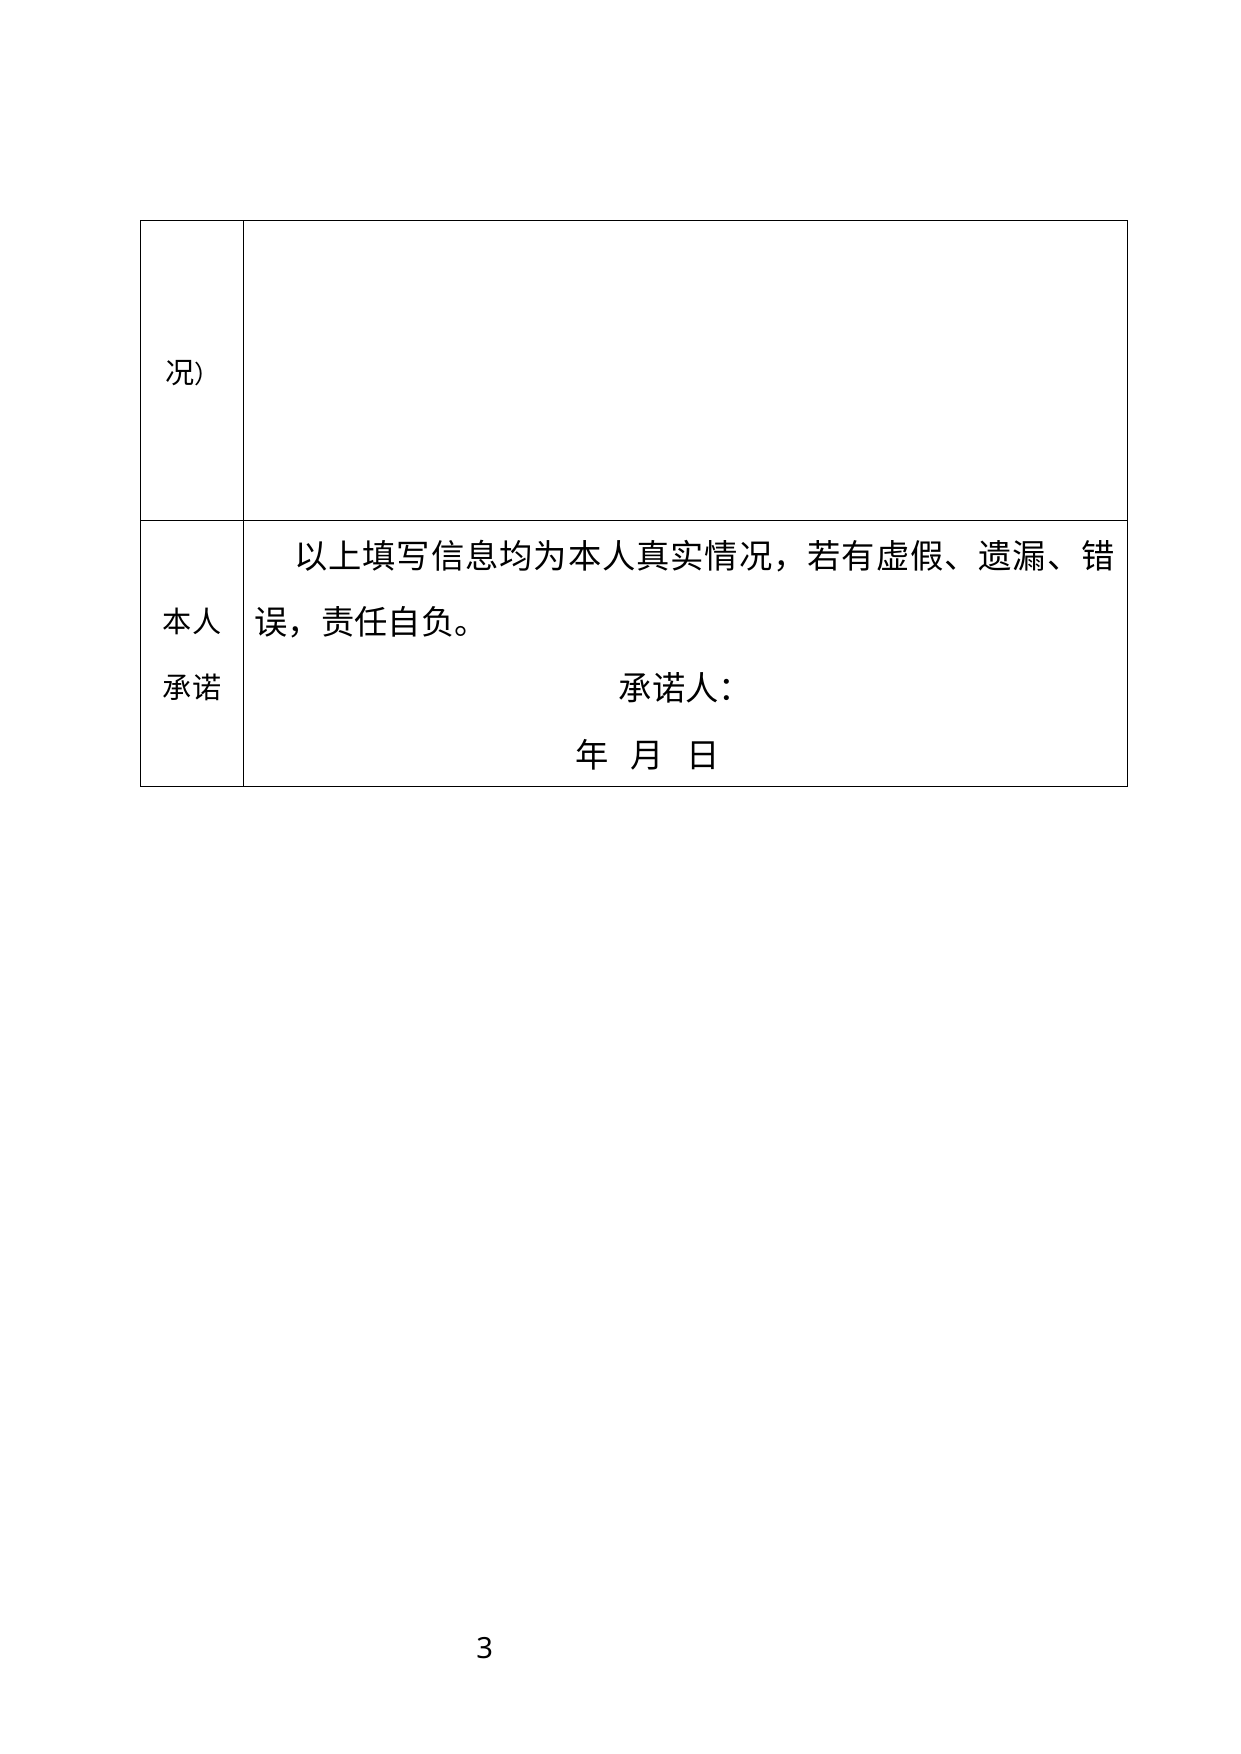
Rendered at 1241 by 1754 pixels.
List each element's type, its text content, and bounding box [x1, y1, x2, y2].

table_cell 以上填写信息均为本人真实情况，若有虚假、遗漏、错误，责任自负。 承诺人： 年 月 日 [244, 521, 1127, 786]
table_cell 本人承诺 [141, 521, 243, 786]
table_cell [141, 221, 243, 519]
table_cell [244, 221, 1127, 519]
